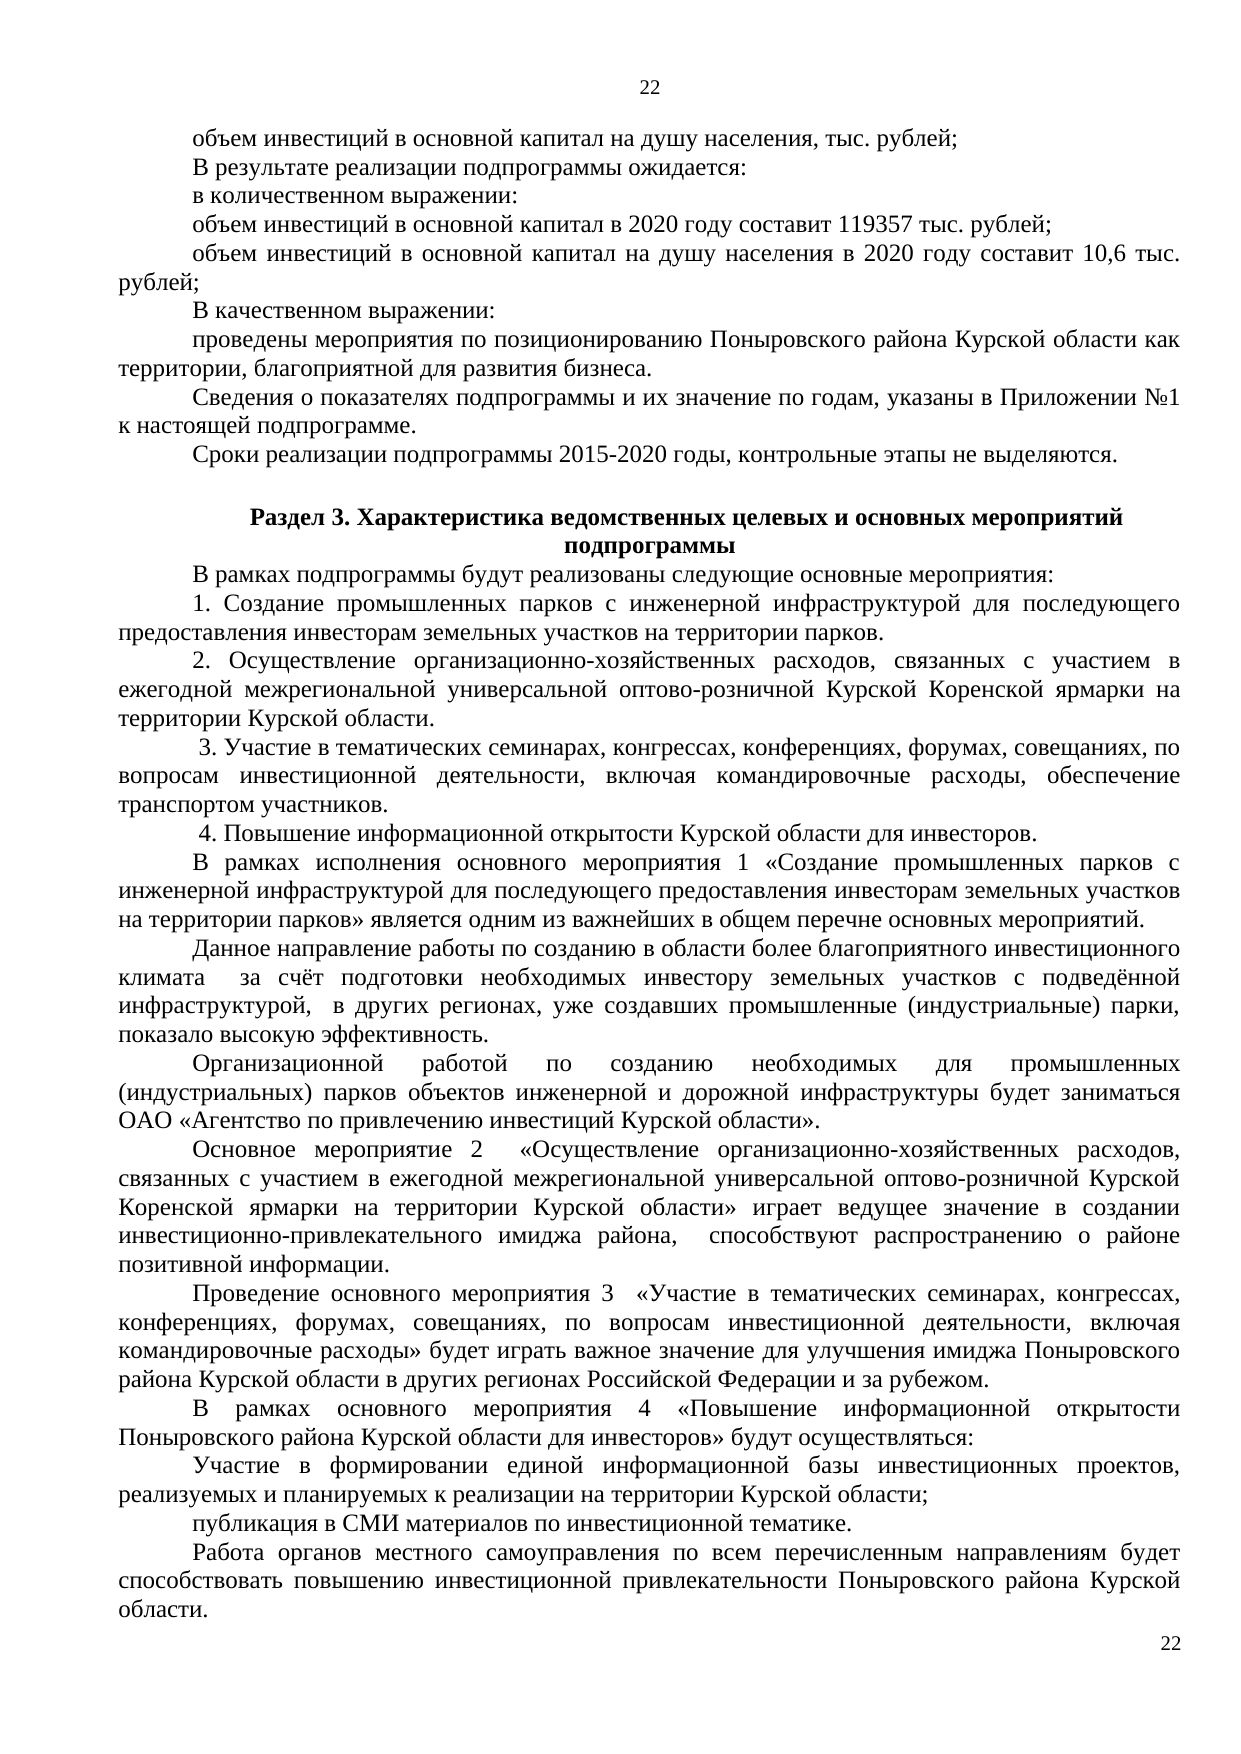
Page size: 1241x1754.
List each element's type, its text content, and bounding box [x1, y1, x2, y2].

text Проведение основного мероприятия 3 «Участие в тематических семинарах, конгрессах, конференциях, форумах, совещаниях, по вопросам инвестиционной деятельности, включая командировочные расходы» будет играть важное значение для улучшения имиджа Поныровского района Курской области в других регионах Российской Федерации и за рубежом. [118, 1278, 1181, 1393]
text объем инвестиций в основной капитал на душу населения в 2020 году составит 10,6 тыс. рублей; [118, 238, 1181, 296]
text Основное мероприятие 2 «Осуществление организационно-хозяйственных расходов, связанных с участием в ежегодной межрегиональной универсальной оптово-розничной Курской Коренской ярмарки на территории Курской области» играет ведущее значение в создании инвестиционно-привлекательного имиджа района, способствуют распространению о районе позитивной информации. [118, 1134, 1181, 1278]
text Организационной работой по созданию необходимых для промышленных (индустриальных) парков объектов инженерной и дорожной инфраструктуры будет заниматься ОАО «Агентство по привлечению инвестиций Курской области». [118, 1048, 1181, 1134]
text в количественном выражении: [118, 181, 1181, 209]
text 1. Создание промышленных парков с инженерной инфраструктурой для последующего предоставления инвесторам земельных участков на территории парков. [118, 588, 1181, 645]
text 3. Участие в тематических семинарах, конгрессах, конференциях, форумах, совещаниях, по вопросам инвестиционной деятельности, включая командировочные расходы, обеспечение транспортом участников. [118, 732, 1181, 818]
text Раздел 3. Характеристика ведомственных целевых и основных мероприятий подпрограммы [118, 502, 1181, 559]
text В рамках исполнения основного мероприятия 1 «Создание промышленных парков с инженерной инфраструктурой для последующего предоставления инвесторам земельных участков на территории парков» является одним из важнейших в общем перечне основных мероприятий. [118, 847, 1181, 933]
text В качественном выражении: [118, 296, 1181, 324]
text В результате реализации подпрограммы ожидается: [118, 152, 1181, 181]
text объем инвестиций в основной капитал в 2020 году составит 119357 тыс. рублей; [118, 209, 1181, 238]
text Участие в формировании единой информационной базы инвестиционных проектов, реализуемых и планируемых к реализации на территории Курской области; [118, 1450, 1181, 1508]
text Сведения о показателях подпрограммы и их значение по годам, указаны в Приложении №1 к настоящей подпрограмме. [118, 382, 1181, 439]
text В рамках подпрограммы будут реализованы следующие основные мероприятия: [118, 559, 1181, 588]
text 4. Повышение информационной открытости Курской области для инвесторов. [118, 818, 1181, 847]
text Данное направление работы по созданию в области более благоприятного инвестиционного климата за счёт подготовки необходимых инвестору земельных участков с подведённой инфраструктурой, в других регионах, уже создавших промышленные (индустриальные) парки, показало высокую эффективность. [118, 933, 1181, 1048]
text 2. Осуществление организационно-хозяйственных расходов, связанных с участием в ежегодной межрегиональной универсальной оптово-розничной Курской Коренской ярмарки на территории Курской области. [118, 645, 1181, 732]
text Сроки реализации подпрограммы 2015-2020 годы, контрольные этапы не выделяются. [118, 439, 1181, 468]
text В рамках основного мероприятия 4 «Повышение информационной открытости Поныровского района Курской области для инвесторов» будут осуществляться: [118, 1393, 1181, 1450]
text публикация в СМИ материалов по инвестиционной тематике. [118, 1508, 1181, 1537]
text проведены мероприятия по позиционированию Поныровского района Курской области как территории, благоприятной для развития бизнеса. [118, 324, 1181, 382]
text объем инвестиций в основной капитал на душу населения, тыс. рублей; [118, 123, 1181, 152]
text Работа органов местного самоуправления по всем перечисленным направлениям будет способствовать повышению инвестиционной привлекательности Поныровского района Курской области. [118, 1537, 1181, 1623]
